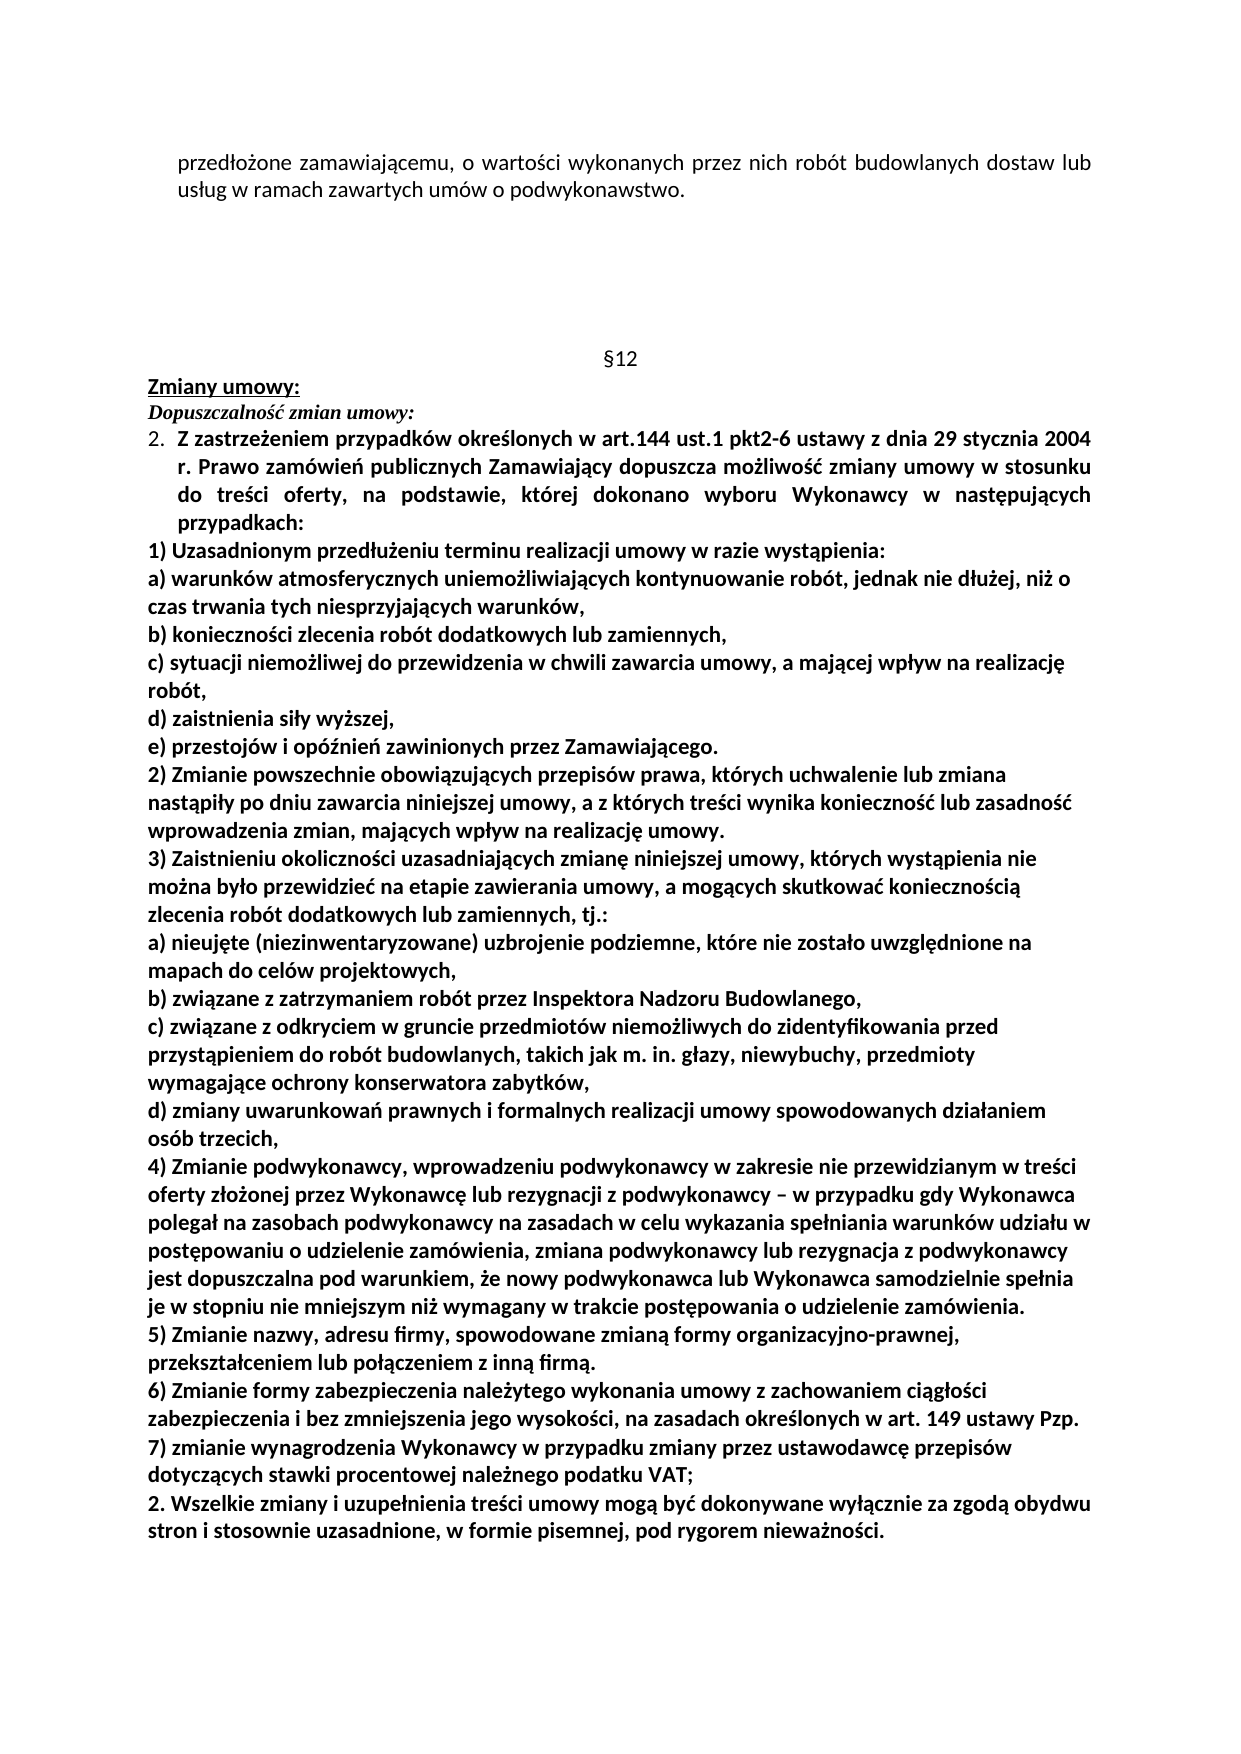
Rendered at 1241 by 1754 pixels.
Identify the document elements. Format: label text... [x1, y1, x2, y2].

list Z zastrzeżeniem przypadków określonych w art.144 ust.1 pkt2-6 ustawy z dnia 29 stycznia 2004 r. Prawo zamówień publicznych Zamawiający dopuszcza możliwość zmiany umowy w stosunku do treści oferty, na podstawie, której dokonano wyboru Wykonawcy w następujących przypadkach: [148, 424, 1093, 536]
text c) związane z odkryciem w gruncie przedmiotów niemożliwych do zidentyfikowania przed przystąpieniem do robót budowlanych, takich jak m. in. głazy, niewybuchy, przedmioty wymagające ochrony konserwatora zabytków, [148, 1012, 1093, 1096]
text c) sytuacji niemożliwej do przewidzenia w chwili zawarcia umowy, a mającej wpływ na realizację robót, [148, 648, 1093, 704]
text 5) Zmianie nazwy, adresu firmy, spowodowane zmianą formy organizacyjno-prawnej, przekształceniem lub połączeniem z inną firmą. [148, 1321, 1093, 1377]
text Zmiany umowy: [148, 372, 1093, 400]
text b) konieczności zlecenia robót dodatkowych lub zamiennych, [148, 620, 1093, 648]
text a) nieujęte (niezinwentaryzowane) uzbrojenie podziemne, które nie zostało uwzględnione na mapach do celów projektowych, [148, 928, 1093, 984]
text d) zaistnienia siły wyższej, [148, 704, 1093, 732]
text 1) Uzasadnionym przedłużeniu terminu realizacji umowy w razie wystąpienia: [148, 536, 1093, 564]
text d) zmiany uwarunkowań prawnych i formalnych realizacji umowy spowodowanych działaniem osób trzecich, [148, 1096, 1093, 1152]
text 7) zmianie wynagrodzenia Wykonawcy w przypadku zmiany przez ustawodawcę przepisów dotyczących stawki procentowej należnego podatku VAT; [148, 1433, 1093, 1489]
text 3) Zaistnieniu okoliczności uzasadniających zmianę niniejszej umowy, których wystąpienia nie można było przewidzieć na etapie zawierania umowy, a mogących skutkować koniecznością zlecenia robót dodatkowych lub zamiennych, tj.: [148, 844, 1093, 928]
text §12 [148, 344, 1093, 372]
text e) przestojów i opóźnień zawinionych przez Zamawiającego. [148, 732, 1093, 760]
text 4) Zmianie podwykonawcy, wprowadzeniu podwykonawcy w zakresie nie przewidzianym w treści oferty złożonej przez Wykonawcę lub rezygnacji z podwykonawcy – w przypadku gdy Wykonawca polegał na zasobach podwykonawcy na zasadach w celu wykazania spełniania warunków udziału w postępowaniu o udzielenie zamówienia, zmiana podwykonawcy lub rezygnacja z podwykonawcy jest dopuszczalna pod warunkiem, że nowy podwykonawca lub Wykonawca samodzielnie spełnia je w stopniu nie mniejszym niż wymagany w trakcie postępowania o udzielenie zamówienia. [148, 1152, 1093, 1321]
text 2. Wszelkie zmiany i uzupełnienia treści umowy mogą być dokonywane wyłącznie za zgodą obydwu stron i stosownie uzasadnione, w formie pisemnej, pod rygorem nieważności. [148, 1489, 1093, 1545]
text b) związane z zatrzymaniem robót przez Inspektora Nadzoru Budowlanego, [148, 984, 1093, 1012]
text a) warunków atmosferycznych uniemożliwiających kontynuowanie robót, jednak nie dłużej, niż o czas trwania tych niesprzyjających warunków, [148, 564, 1093, 620]
text 6) Zmianie formy zabezpieczenia należytego wykonania umowy z zachowaniem ciągłości zabezpieczenia i bez zmniejszenia jego wysokości, na zasadach określonych w art. 149 ustawy Pzp. [148, 1377, 1093, 1433]
text 2) Zmianie powszechnie obowiązujących przepisów prawa, których uchwalenie lub zmiana nastąpiły po dniu zawarcia niniejszej umowy, a z których treści wynika konieczność lub zasadność wprowadzenia zmian, mających wpływ na realizację umowy. [148, 760, 1093, 844]
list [148, 148, 1093, 204]
text Dopuszczalność zmian umowy: [148, 400, 1093, 424]
